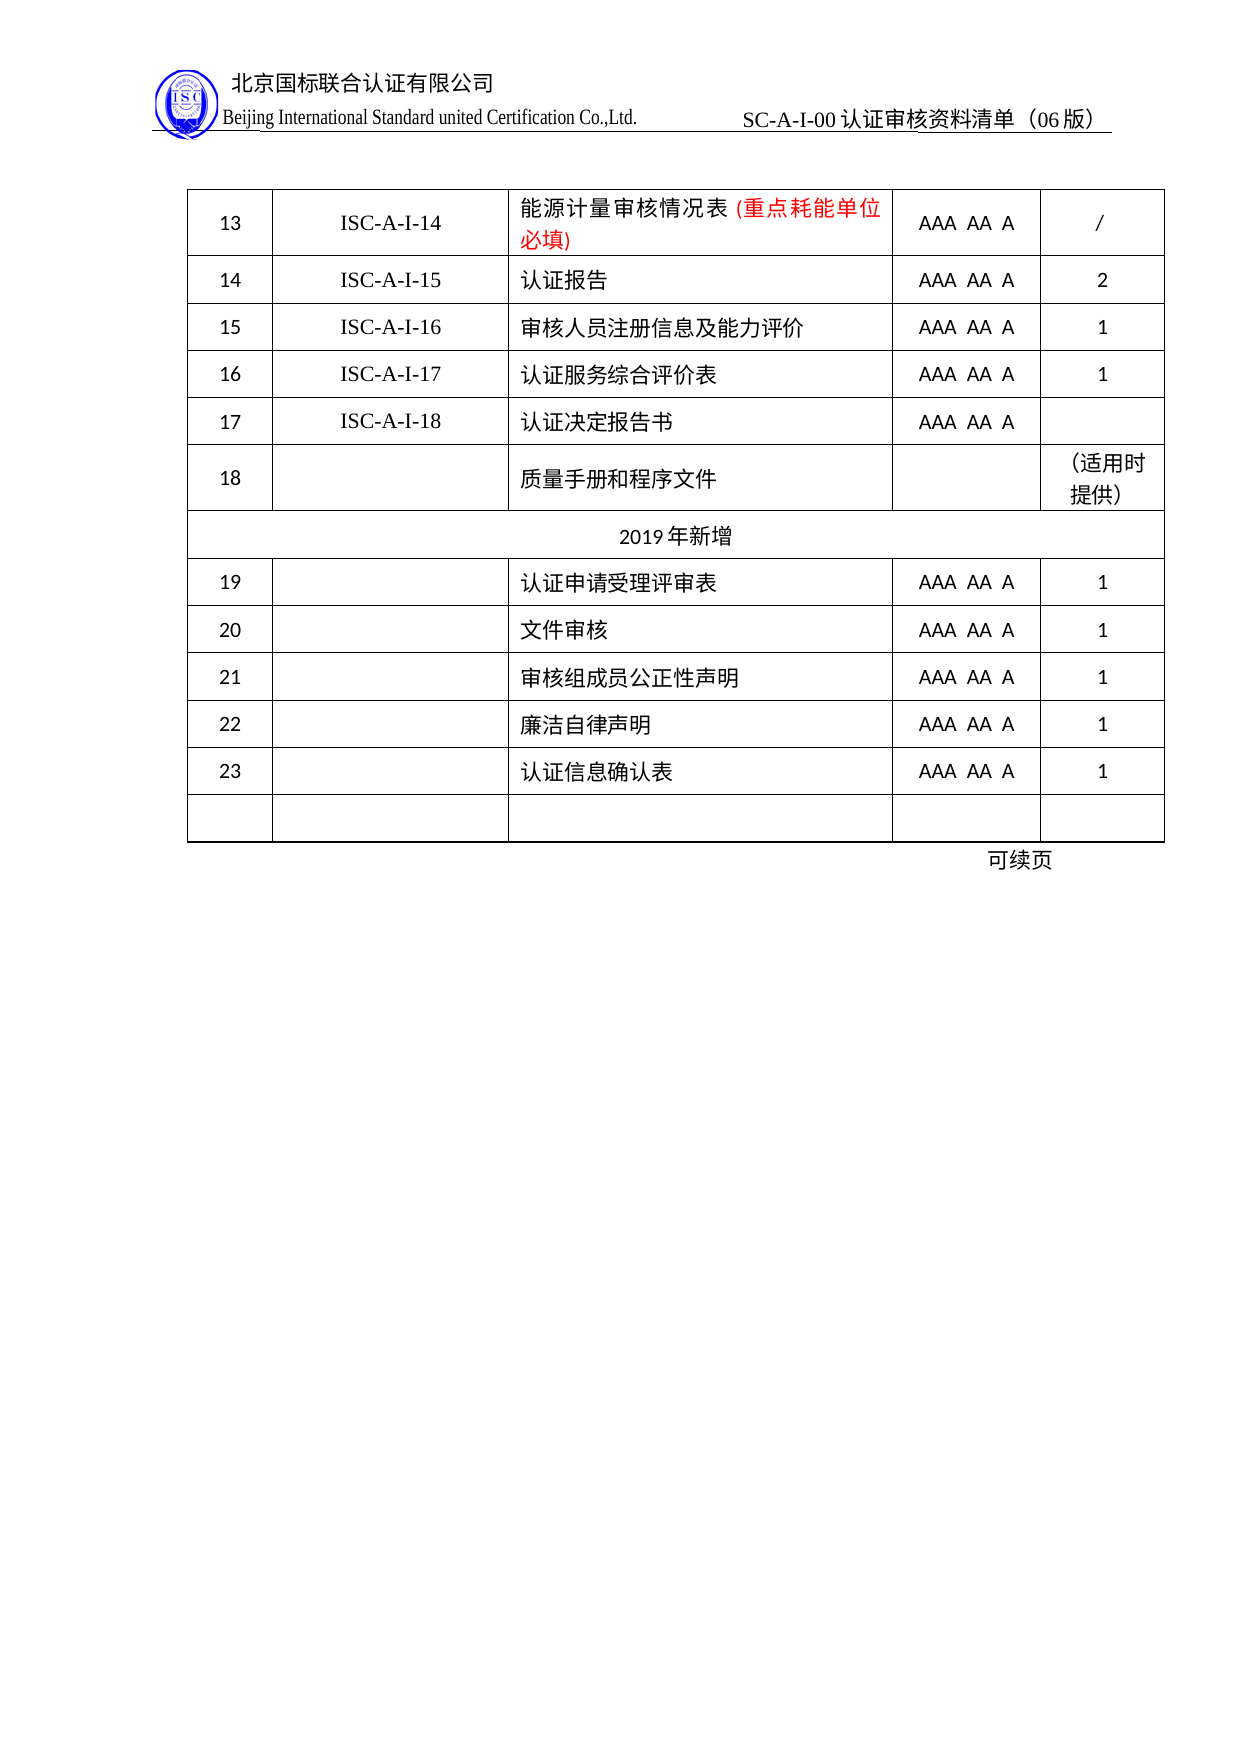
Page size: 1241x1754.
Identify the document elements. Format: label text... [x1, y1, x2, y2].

table_cell [893, 795, 1040, 841]
table_cell AAA AA A [893, 398, 1040, 444]
table_cell 1 [1041, 351, 1164, 397]
table_cell AAA AA A [893, 304, 1040, 350]
table_cell [1041, 795, 1164, 841]
table_cell / [1041, 190, 1164, 255]
table_cell 1 [1041, 304, 1164, 350]
table_cell 22 [188, 701, 272, 747]
table_cell AAA AA A [893, 256, 1040, 302]
table_cell 19 [188, 559, 272, 605]
table_cell ISC-A-I-18 [273, 398, 508, 444]
table_cell ISC-A-I-16 [273, 304, 508, 350]
table_cell 15 [188, 304, 272, 350]
table_cell 14 [188, 256, 272, 302]
table_cell 16 [188, 351, 272, 397]
table_cell [188, 795, 272, 841]
table_cell AAA AA A [893, 748, 1040, 794]
table_cell 23 [188, 748, 272, 794]
table_cell 1 [1041, 653, 1164, 699]
table_cell 认证申请受理评审表 [509, 559, 892, 605]
table_cell 1 [1041, 748, 1164, 794]
table_cell [509, 795, 892, 841]
table_cell [273, 653, 508, 699]
table_cell [273, 606, 508, 652]
table_cell 2 [1041, 256, 1164, 302]
table_cell [273, 748, 508, 794]
table_cell [273, 795, 508, 841]
table_cell 审核人员注册信息及能力评价 [509, 304, 892, 350]
table_cell AAA AA A [893, 653, 1040, 699]
table_cell 能源计量审核情况表 (重点耗能单位必填) [509, 190, 892, 255]
table_cell 20 [188, 606, 272, 652]
table_cell AAA AA A [893, 351, 1040, 397]
table_cell 文件审核 [509, 606, 892, 652]
picture [154, 69, 218, 139]
table_cell 1 [1041, 559, 1164, 605]
table_cell 审核组成员公正性声明 [509, 653, 892, 699]
table_cell 18 [188, 445, 272, 510]
table_cell [893, 445, 1040, 510]
table_cell 13 [188, 190, 272, 255]
table_cell 17 [188, 398, 272, 444]
text 可续页 [187, 843, 1053, 875]
table_cell 质量手册和程序文件 [509, 445, 892, 510]
table_cell 认证决定报告书 [509, 398, 892, 444]
table_cell 认证信息确认表 [509, 748, 892, 794]
table_cell 21 [188, 653, 272, 699]
table_cell AAA AA A [893, 701, 1040, 747]
table_cell ISC-A-I-15 [273, 256, 508, 302]
table_cell [273, 701, 508, 747]
table_cell ISC-A-I-14 [273, 190, 508, 255]
table_cell 1 [1041, 606, 1164, 652]
table_cell 认证服务综合评价表 [509, 351, 892, 397]
table_cell [273, 559, 508, 605]
table_cell 认证报告 [509, 256, 892, 302]
table_cell AAA AA A [893, 606, 1040, 652]
table_cell （适用时提供） [1041, 445, 1164, 510]
table_cell 2019年新增 [188, 511, 1164, 558]
table_cell [1041, 398, 1164, 444]
table_cell AAA AA A [893, 190, 1040, 255]
table_cell 廉洁自律声明 [509, 701, 892, 747]
table_cell 1 [1041, 701, 1164, 747]
table_cell [273, 445, 508, 510]
table_cell ISC-A-I-17 [273, 351, 508, 397]
table_cell AAA AA A [893, 559, 1040, 605]
